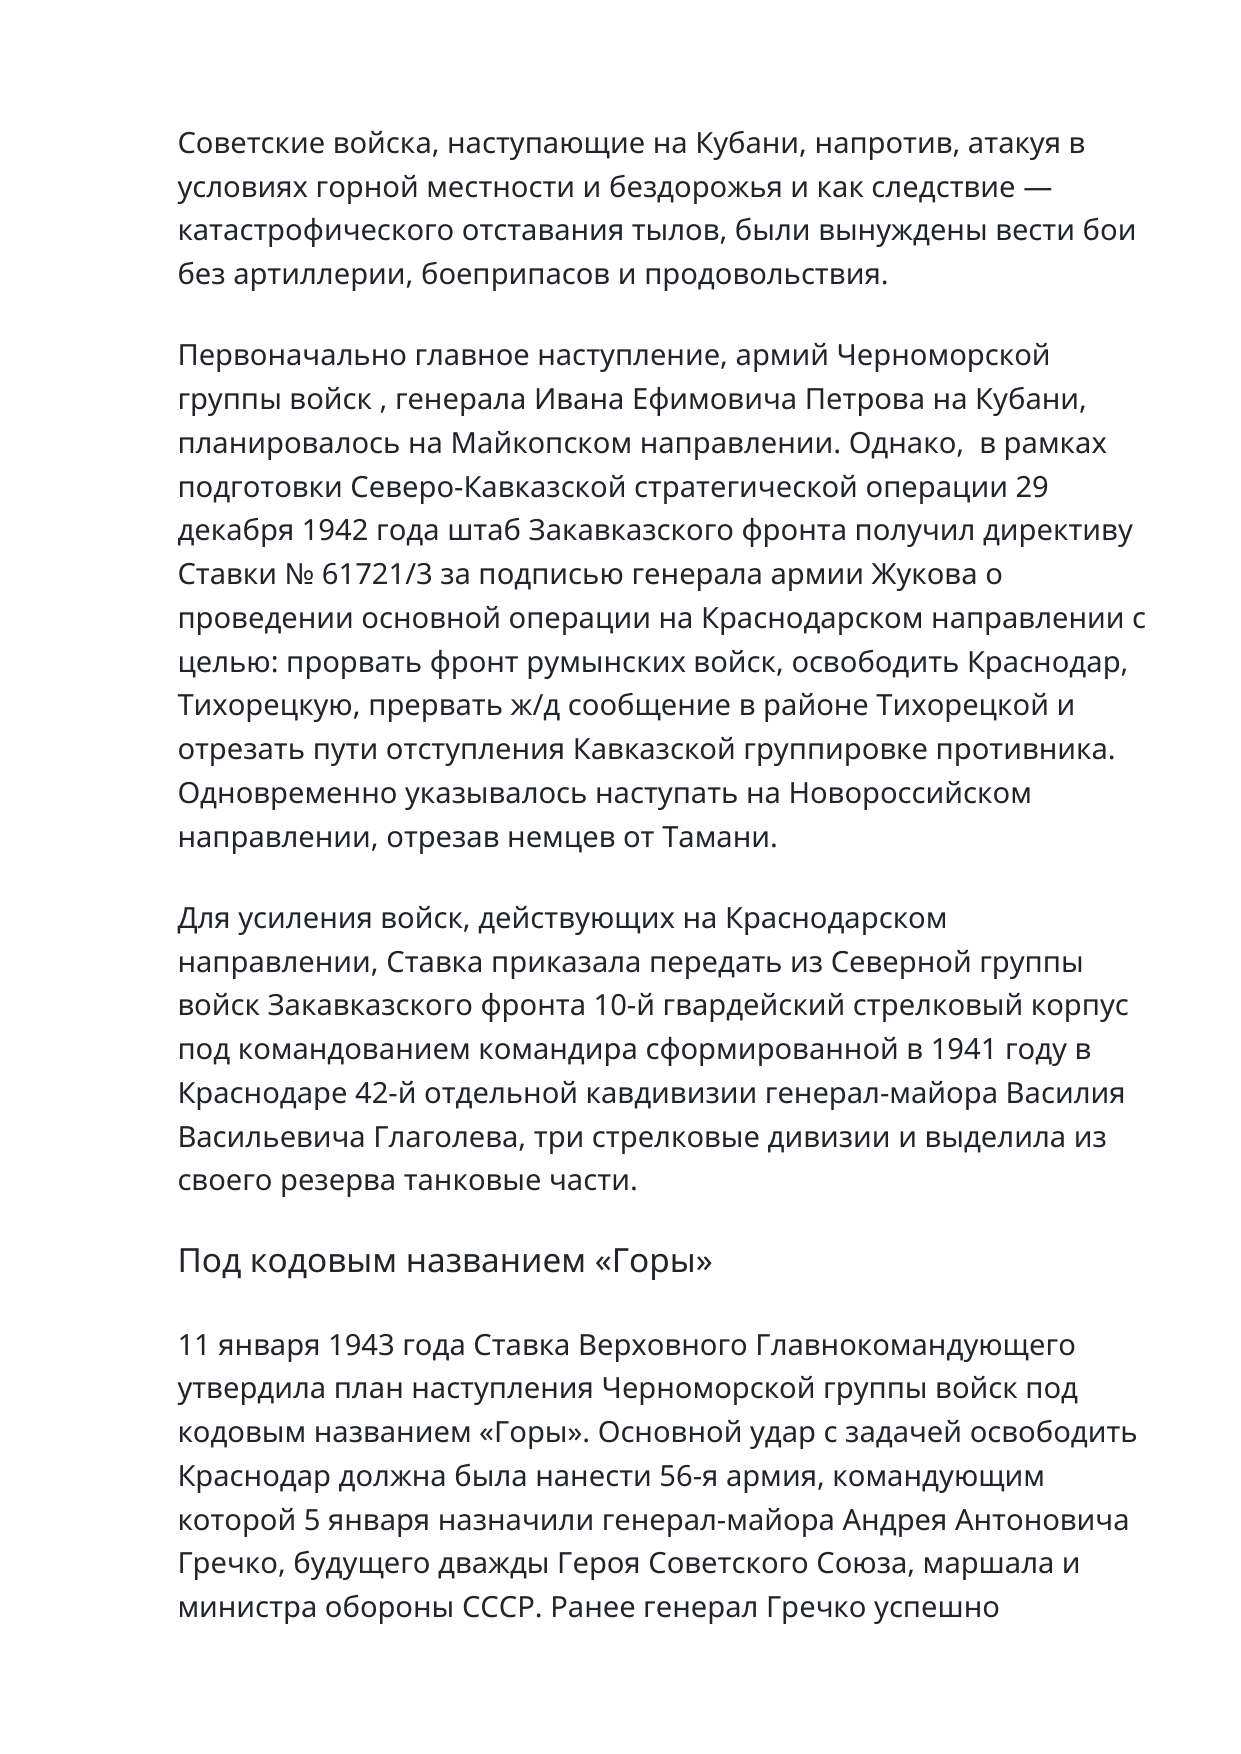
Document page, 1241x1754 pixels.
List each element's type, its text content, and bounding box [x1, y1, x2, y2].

text Первоначально главное наступление, армий Черноморской группы войск , генерала Ивана Ефимовича Петрова на Кубани, планировалось на Майкопском направлении. Однако, в рамках подготовки Северо-Кавказской стратегической операции 29 декабря 1942 года штаб Закавказского фронта получил директиву Ставки № 61721/3 за подписью генерала армии Жукова о проведении основной операции на Краснодарском направлении с целью: прорвать фронт румынских войск, освободить Краснодар, Тихорецкую, прервать ж/д сообщение в районе Тихорецкой и отрезать пути отступления Кавказской группировке противника. Одновременно указывалось наступать на Новороссийском направлении, отрезав немцев от Тамани. [177, 331, 1152, 856]
text Для усиления войск, действующих на Краснодарском направлении, Ставка приказала передать из Северной группы войск Закавказского фронта 10-й гвардейский стрелковый корпус под командованием командира сформированной в 1941 году в Краснодаре 42-й отдельной кавдивизии генерал-майора Василия Васильевича Глаголева, три стрелковые дивизии и выделила из своего резерва танковые части. [177, 893, 1152, 1199]
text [177, 1320, 1152, 1626]
text Советские войска, наступающие на Кубани, напротив, атакуя в условиях горной местности и бездорожья и как следствие — катастрофического отставания тылов, были вынуждены вести бои без артиллерии, боеприпасов и продовольствия. [177, 118, 1152, 293]
text Под кодовым названием «Горы» [177, 1237, 1152, 1282]
